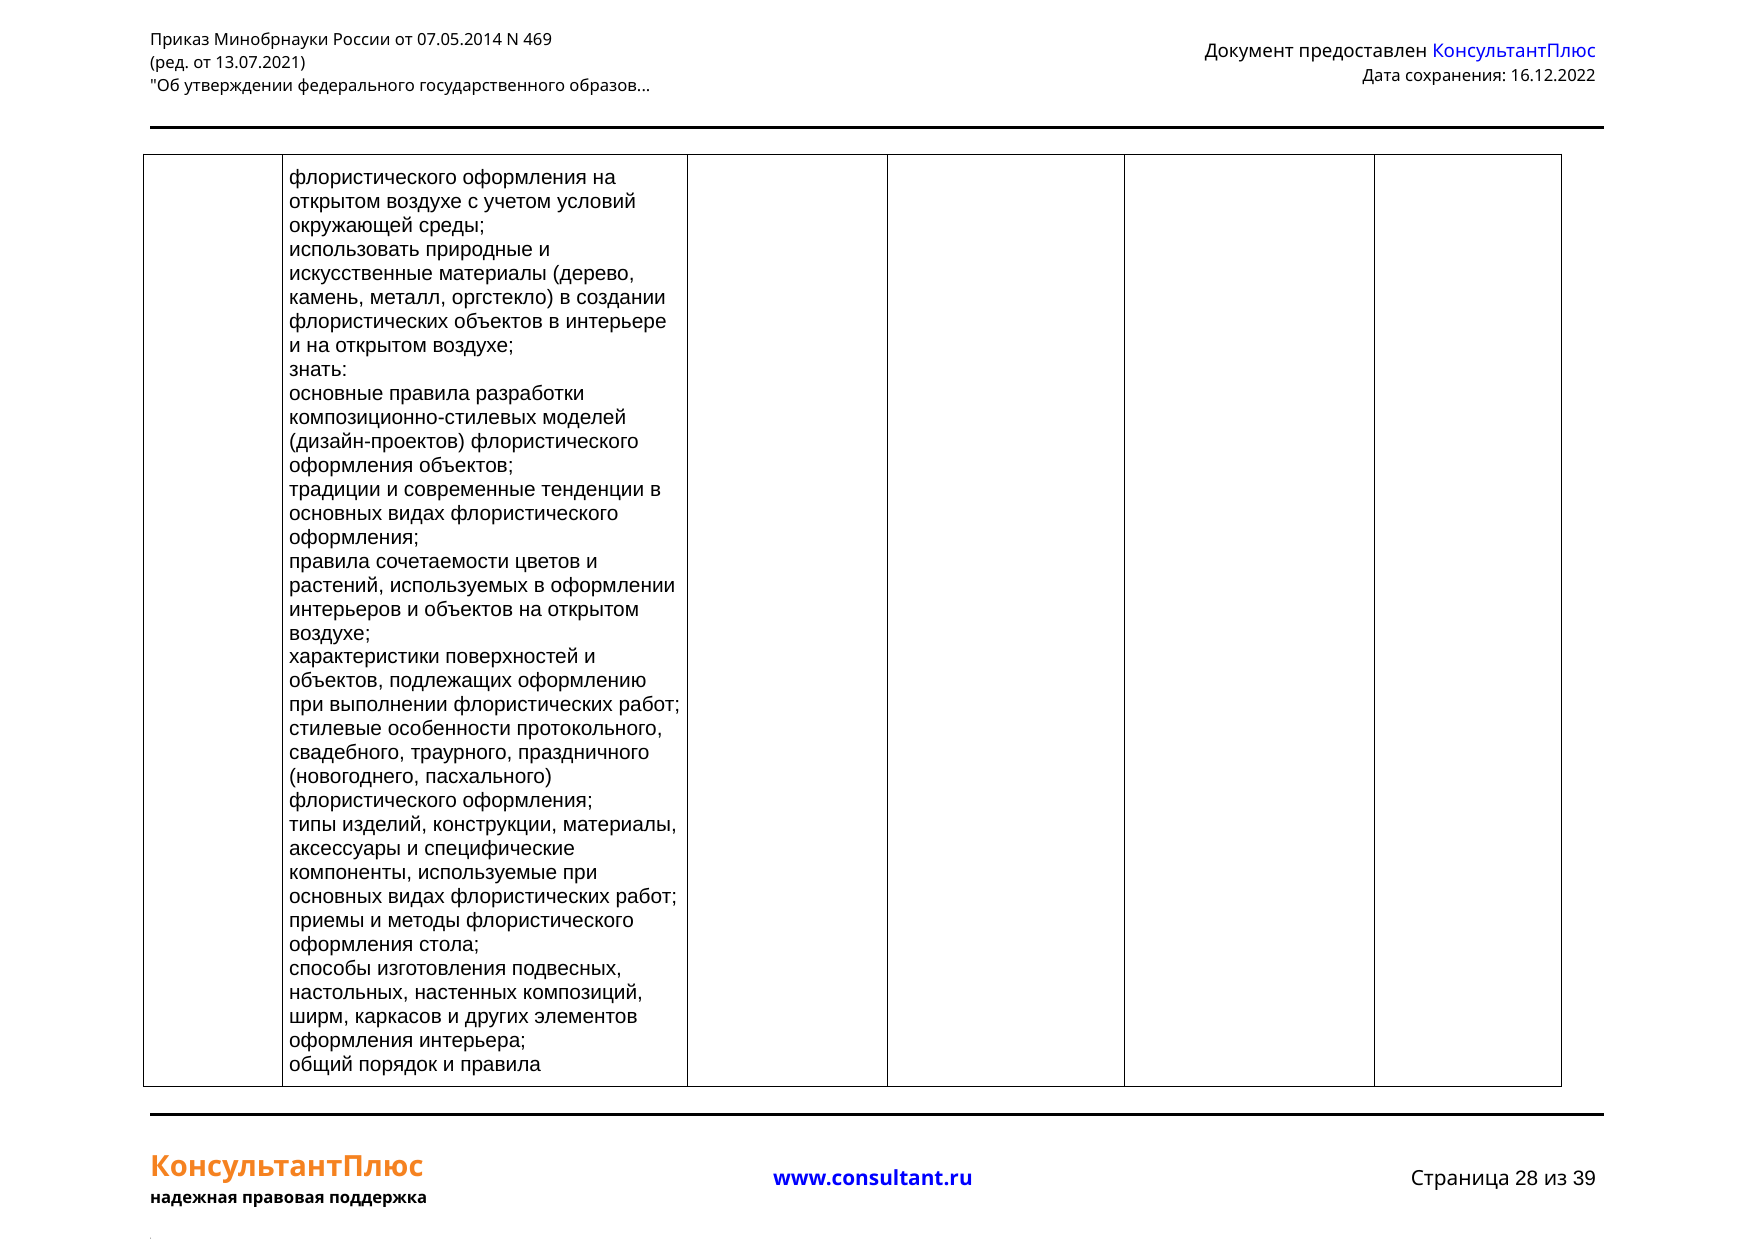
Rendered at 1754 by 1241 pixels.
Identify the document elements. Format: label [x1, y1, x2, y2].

table_cell [1125, 155, 1374, 1086]
